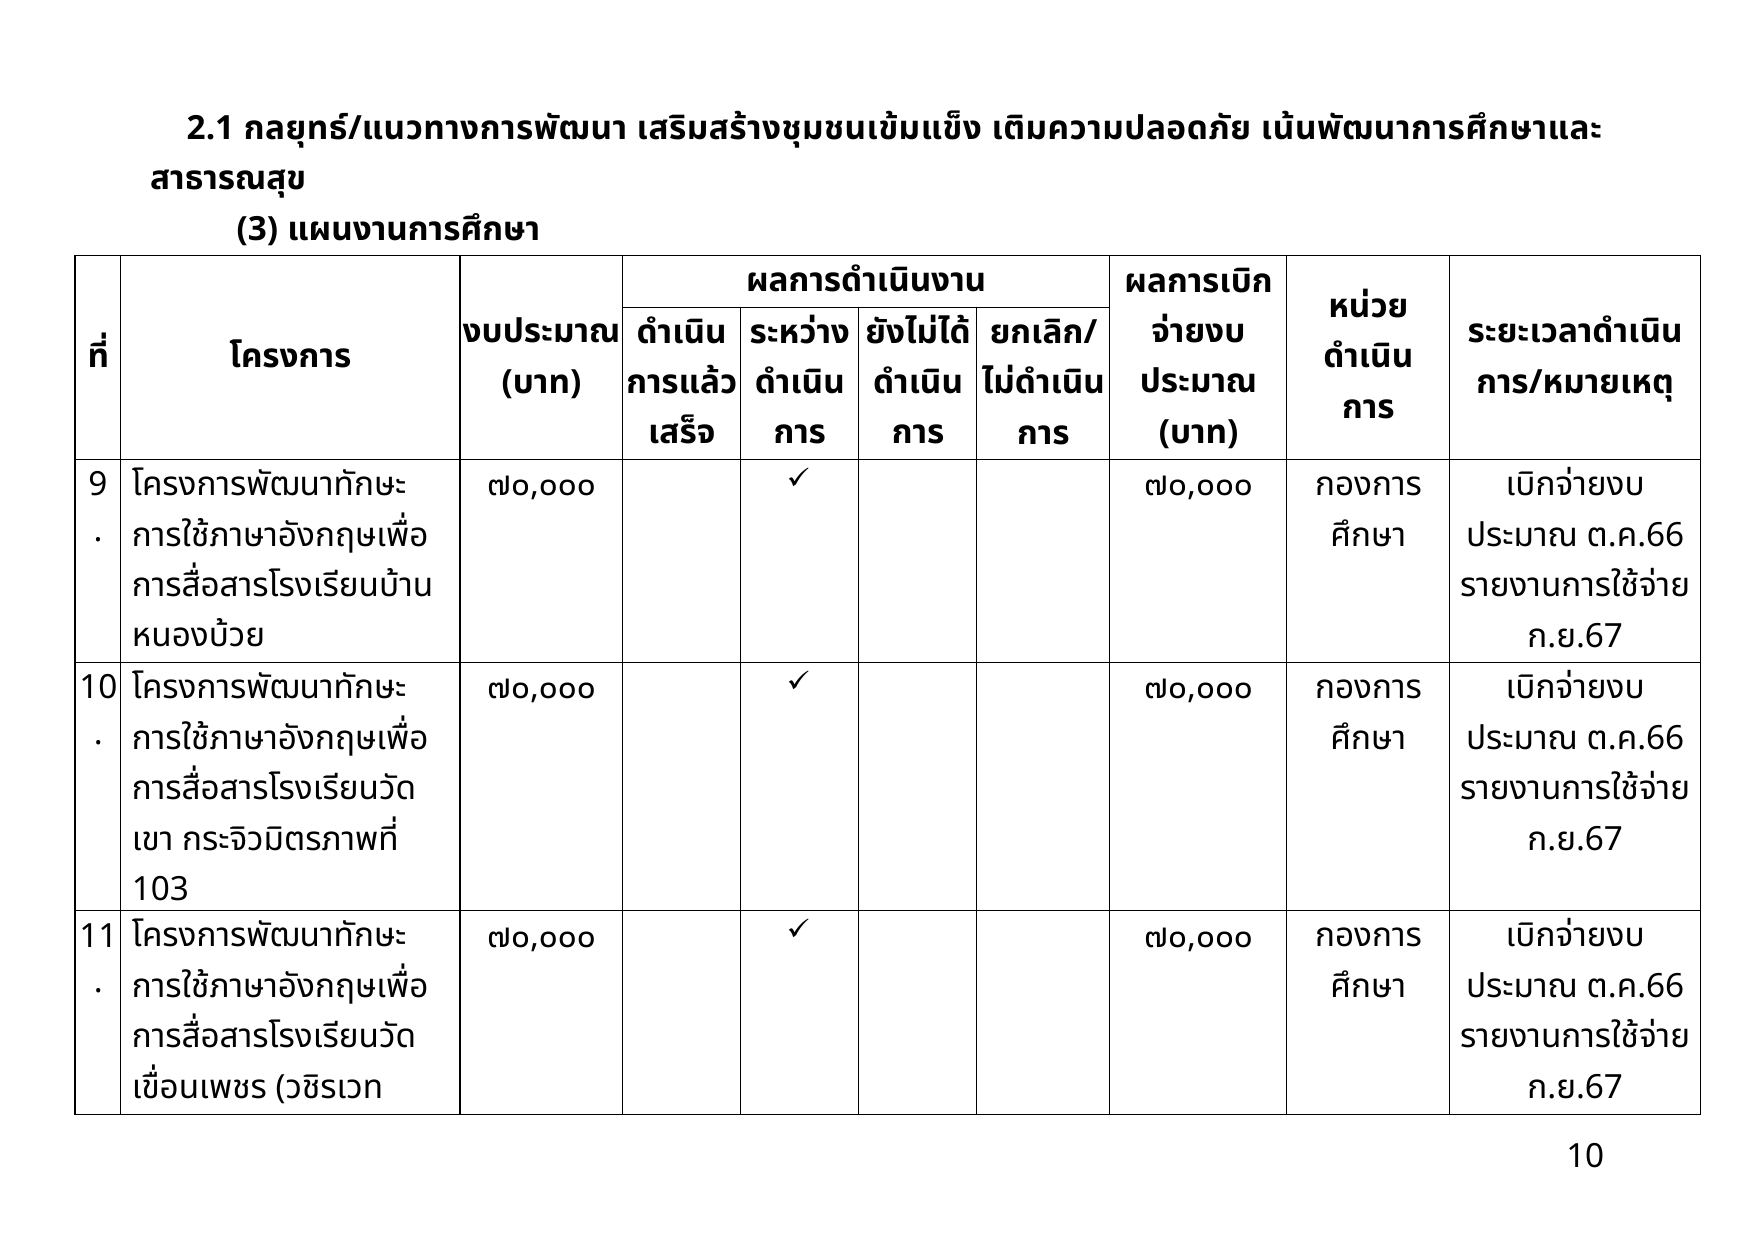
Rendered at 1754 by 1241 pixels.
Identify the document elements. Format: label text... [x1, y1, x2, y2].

table_header ระยะเวลาดำเนินการ/หมายเหตุ [1450, 256, 1700, 459]
table_cell เบิกจ่ายงบประมาณ ต.ค.66 รายงานการใช้จ่าย ก.ย.67 [1450, 460, 1700, 662]
text 2.1 กลยุทธ์/แนวทางการพัฒนา เสริมสร้างชุมชนเข้มแข็ง เติมความปลอดภัย เน้นพัฒนาการศึกษาและสาธารณสุข [150, 103, 1604, 204]
table_cell [859, 911, 976, 1113]
table_cell [977, 911, 1109, 1113]
table_cell [977, 663, 1109, 910]
table_header โครงการ [121, 256, 459, 459]
table_cell [741, 460, 858, 662]
table_cell 9. [76, 460, 120, 662]
table_cell ๗๐,๐๐๐ [1110, 911, 1286, 1113]
table_cell ๗๐,๐๐๐ [461, 911, 622, 1113]
table_cell [859, 663, 976, 910]
table_cell โครงการพัฒนาทักษะการใช้ภาษาอังกฤษเพื่อการสื่อสารโรงเรียนบ้านหนองบ้วย [121, 460, 459, 662]
table_cell กองการศึกษา [1287, 663, 1449, 910]
table_cell โครงการพัฒนาทักษะการใช้ภาษาอังกฤษเพื่อการสื่อสารโรงเรียนวัดเขา กระจิวมิตรภาพที่ 103 [121, 663, 459, 910]
table_cell ๗๐,๐๐๐ [461, 460, 622, 662]
table_cell [859, 460, 976, 662]
table_cell [741, 663, 858, 910]
table_cell ระหว่างดำเนินการ [741, 308, 858, 459]
table_cell 10. [76, 663, 120, 910]
table_cell ๗๐,๐๐๐ [461, 663, 622, 910]
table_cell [121, 911, 459, 1113]
table_cell ดำเนินการแล้วเสร็จ [623, 308, 740, 459]
table_cell เบิกจ่ายงบประมาณ ต.ค.66 รายงานการใช้จ่าย ก.ย.67 [1450, 663, 1700, 910]
table_cell กองการศึกษา [1287, 460, 1449, 662]
table_cell ๗๐,๐๐๐ [1110, 460, 1286, 662]
table_header หน่วยดำเนินการ [1287, 256, 1449, 459]
table_header ผลการเบิกจ่ายงบประมาณ (บาท) [1110, 256, 1286, 459]
table_cell ๗๐,๐๐๐ [1110, 663, 1286, 910]
table_cell [623, 460, 740, 662]
table_header ผลการดำเนินงาน [623, 256, 1109, 307]
table_cell [741, 911, 858, 1113]
table_header งบประมาณ (บาท) [461, 256, 622, 459]
table_cell [623, 663, 740, 910]
table_cell ยังไม่ได้ดำเนินการ [859, 308, 976, 459]
text (3) แผนงานการศึกษา [150, 204, 1604, 255]
table_cell [977, 460, 1109, 662]
table_cell กองการศึกษา [1287, 911, 1449, 1113]
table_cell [1450, 911, 1700, 1113]
table_cell ยกเลิก/ ไม่ดำเนินการ [977, 308, 1109, 459]
table_cell 11. [76, 911, 120, 1113]
table_cell [623, 911, 740, 1113]
table_header ที่ [76, 256, 120, 459]
